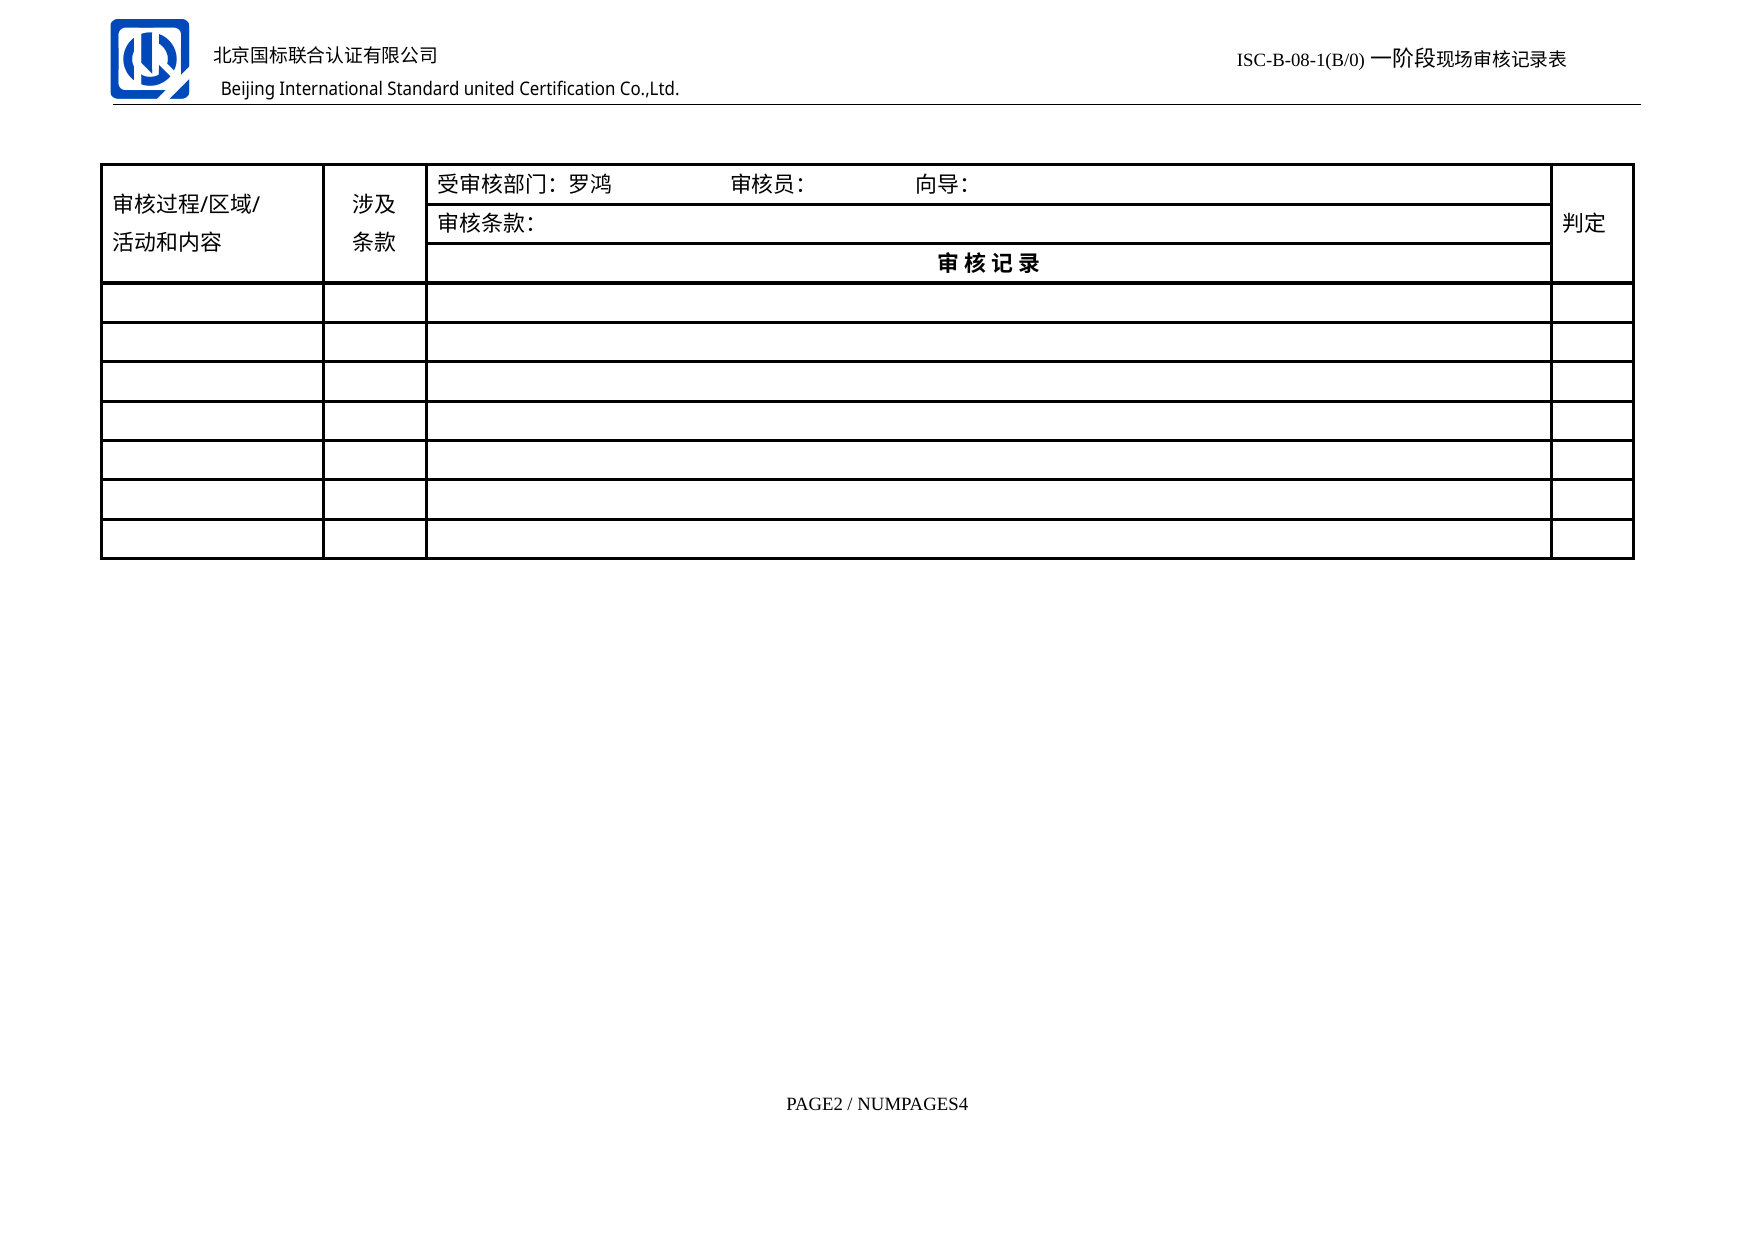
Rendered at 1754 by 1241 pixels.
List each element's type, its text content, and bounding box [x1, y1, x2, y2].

table_cell [325, 481, 425, 518]
table_cell [325, 324, 425, 360]
table_header 受审核部门：罗鸿 审核员： 向导： [428, 166, 1550, 203]
table_cell [103, 442, 322, 478]
table_cell [428, 403, 1550, 439]
table_header 审核过程/区域/ 活动和内容 [103, 166, 322, 281]
table_cell [1553, 324, 1632, 360]
table_cell 审核条款： [428, 206, 1550, 242]
picture [110, 19, 190, 99]
table_cell [1553, 363, 1632, 399]
table_cell 审 核 记 录 [428, 245, 1550, 281]
table_cell [103, 403, 322, 439]
table_header 涉及 条款 [325, 166, 425, 281]
table_cell [103, 521, 322, 557]
table_header 判定 [1553, 166, 1632, 281]
table_cell [1553, 403, 1632, 439]
table_cell [325, 285, 425, 321]
table_cell [428, 442, 1550, 478]
table_cell [325, 363, 425, 399]
table_cell [1553, 285, 1632, 321]
table_cell [325, 403, 425, 439]
table_cell [103, 363, 322, 399]
table_cell [103, 481, 322, 518]
table_cell [428, 481, 1550, 518]
table_cell [428, 521, 1550, 557]
table_cell [325, 442, 425, 478]
table_cell [1553, 521, 1632, 557]
table_cell [428, 363, 1550, 399]
table_cell [103, 285, 322, 321]
table_cell [325, 521, 425, 557]
table_cell [428, 324, 1550, 360]
table_cell [1553, 481, 1632, 518]
table_cell [103, 324, 322, 360]
table_cell [1553, 442, 1632, 478]
table_cell [428, 285, 1550, 321]
